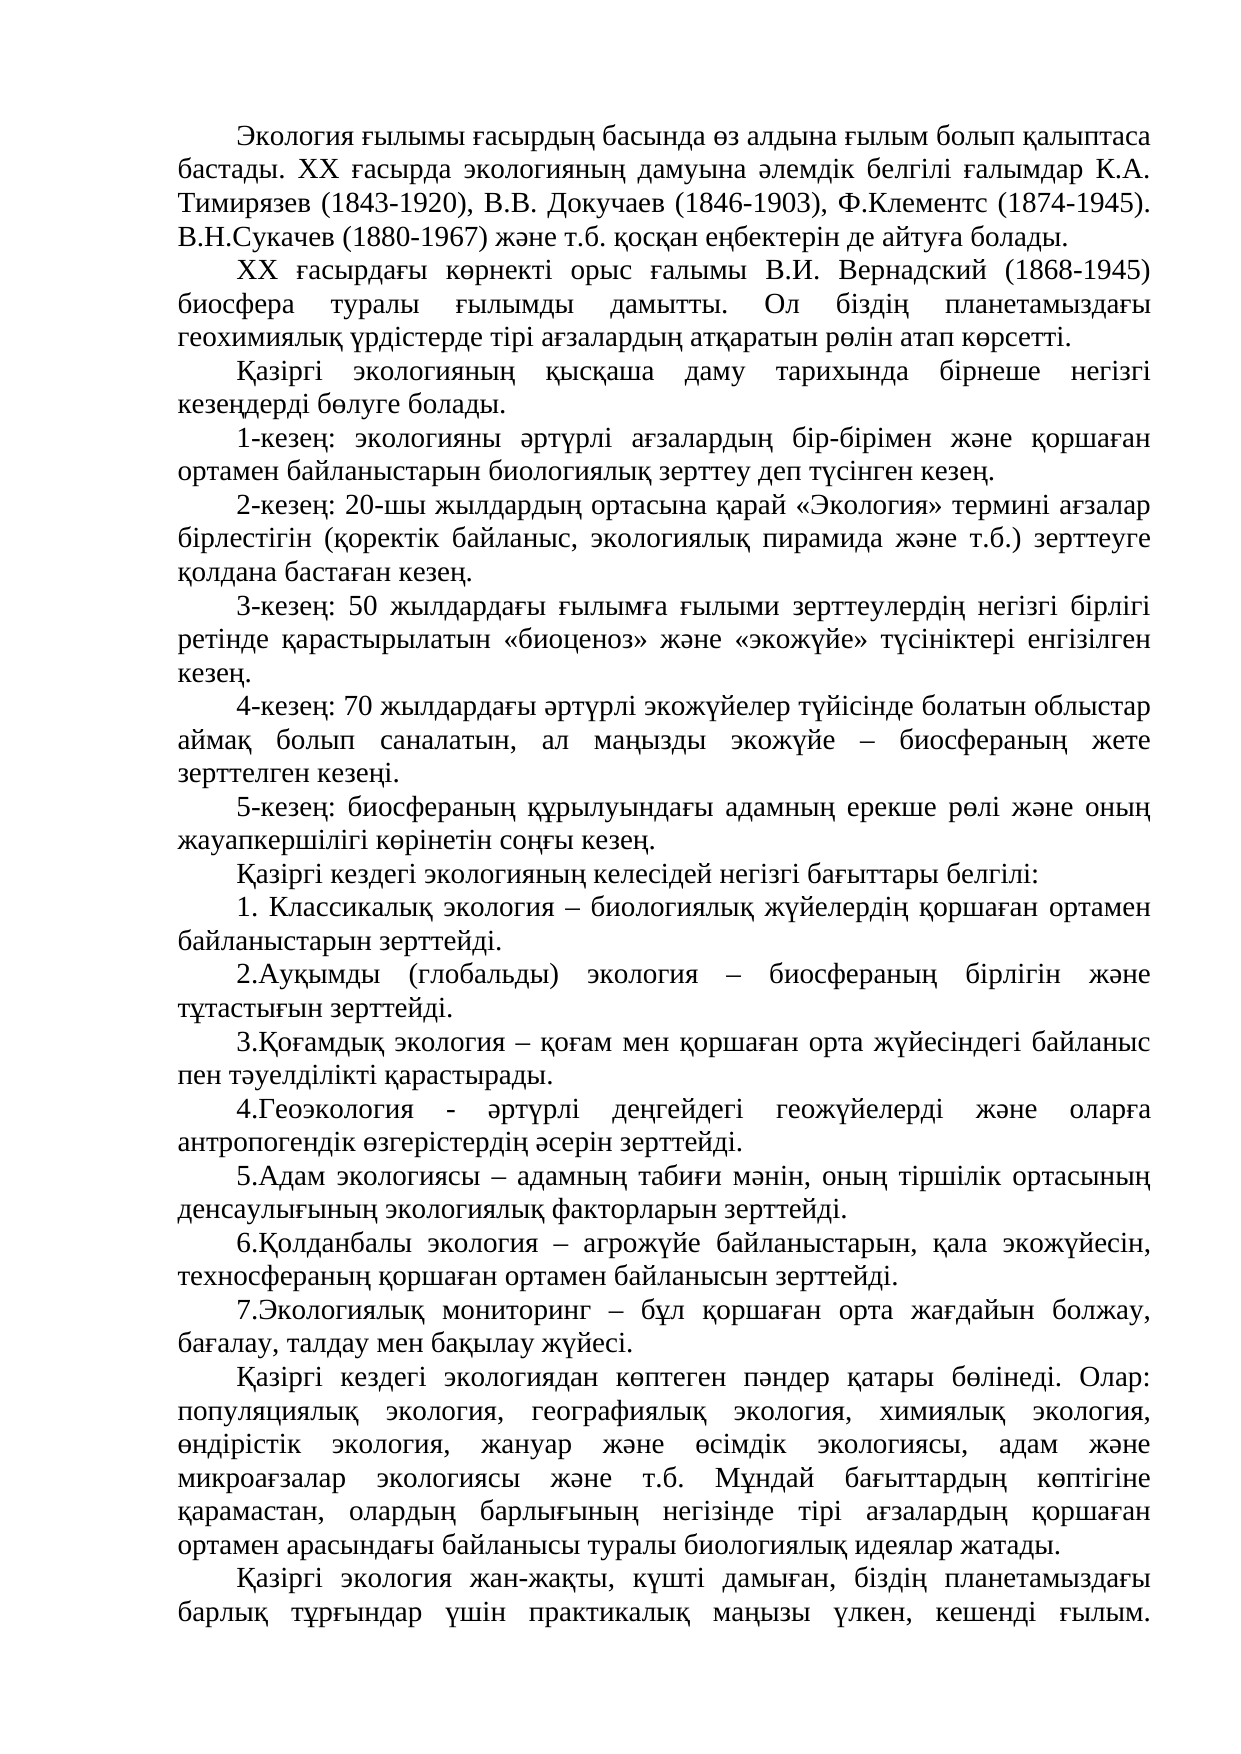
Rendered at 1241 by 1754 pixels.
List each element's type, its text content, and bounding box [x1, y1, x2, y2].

text 6.Қолданбалы экология – агрожүйе байланыстарын, қала экожүйесін, техносфераның қоршаған ортамен байланысын зерттейді. [177, 1225, 1152, 1292]
text 1. Классикалық экология – биологиялық жүйелердің қоршаған ортамен байланыстарын зерттейді. [177, 889, 1152, 957]
text Қазіргі кездегі экологиядан көптеген пәндер қатары бөлінеді. Олар: популяциялық экология, географиялық экология, химиялық экология, өндірістік экология, жануар және өсімдік экологиясы, адам және микроағзалар экологиясы және т.б. Мұндай бағыттардың көптігіне қарамастан, олардың барлығының негізінде тірі ағзалардың қоршаған ортамен арасындағы байланысы туралы биологиялық идеялар жатады. [177, 1359, 1152, 1560]
text Экология ғылымы ғасырдың басында өз алдына ғылым болып қалыптаса бастады. ХХ ғасырда экологияның дамуына әлемдік белгілі ғалымдар К.А. Тимирязев (1843-1920), В.В. Докучаев (1846-1903), Ф.Клементс (1874-1945). В.Н.Сукачев (1880-1967) және т.б. қосқан еңбектерін де айтуға болады. [177, 118, 1152, 252]
text 2.Ауқымды (глобальды) экология – биосфераның бірлігін және тұтастығын зерттейді. [177, 957, 1152, 1024]
text 4.Геоэкология - әртүрлі деңгейдегі геожүйелерді және оларға антропогендік өзгерістердің әсерін зерттейді. [177, 1091, 1152, 1158]
text 3-кезең: 50 жылдардағы ғылымға ғылыми зерттеулердің негізгі бірлігі ретінде қарастырылатын «биоценоз» және «экожүйе» түсініктері енгізілген кезең. [177, 588, 1152, 688]
text ХХ ғасырдағы көрнекті орыс ғалымы В.И. Вернадский (1868-1945) биосфера туралы ғылымды дамытты. Ол біздің планетамыздағы геохимиялық үрдістерде тірі ағзалардың атқаратын рөлін атап көрсетті. [177, 252, 1152, 353]
text 3.Қоғамдық экология – қоғам мен қоршаған орта жүйесіндегі байланыс пен тәуелділікті қарастырады. [177, 1024, 1152, 1091]
text 1-кезең: экологияны әртүрлі ағзалардың бір-бірімен және қоршаған ортамен байланыстарын биологиялық зерттеу деп түсінген кезең. [177, 420, 1152, 487]
text 2-кезең: 20-шы жылдардың ортасына қарай «Экология» термині ағзалар бірлестігін (қоректік байланыс, экологиялық пирамида және т.б.) зерттеуге қолдана бастаған кезең. [177, 487, 1152, 588]
text 5.Адам экологиясы – адамның табиғи мәнін, оның тіршілік ортасының денсаулығының экологиялық факторларын зерттейді. [177, 1158, 1152, 1225]
text 7.Экологиялық мониторинг – бұл қоршаған орта жағдайын болжау, бағалау, талдау мен бақылау жүйесі. [177, 1292, 1152, 1359]
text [177, 1560, 1152, 1627]
text 5-кезең: биосфераның құрылуындағы адамның ерекше рөлі және оның жауапкершілігі көрінетін соңғы кезең. [177, 789, 1152, 856]
text Қазіргі кездегі экологияның келесідей негізгі бағыттары белгілі: [177, 856, 1152, 889]
text 4-кезең: 70 жылдардағы әртүрлі экожүйелер түйісінде болатын облыстар аймақ болып саналатын, ал маңызды экожүйе – биосфераның жете зерттелген кезеңі. [177, 688, 1152, 789]
text Қазіргі экологияның қысқаша даму тарихында бірнеше негізгі кезеңдерді бөлуге болады. [177, 353, 1152, 420]
